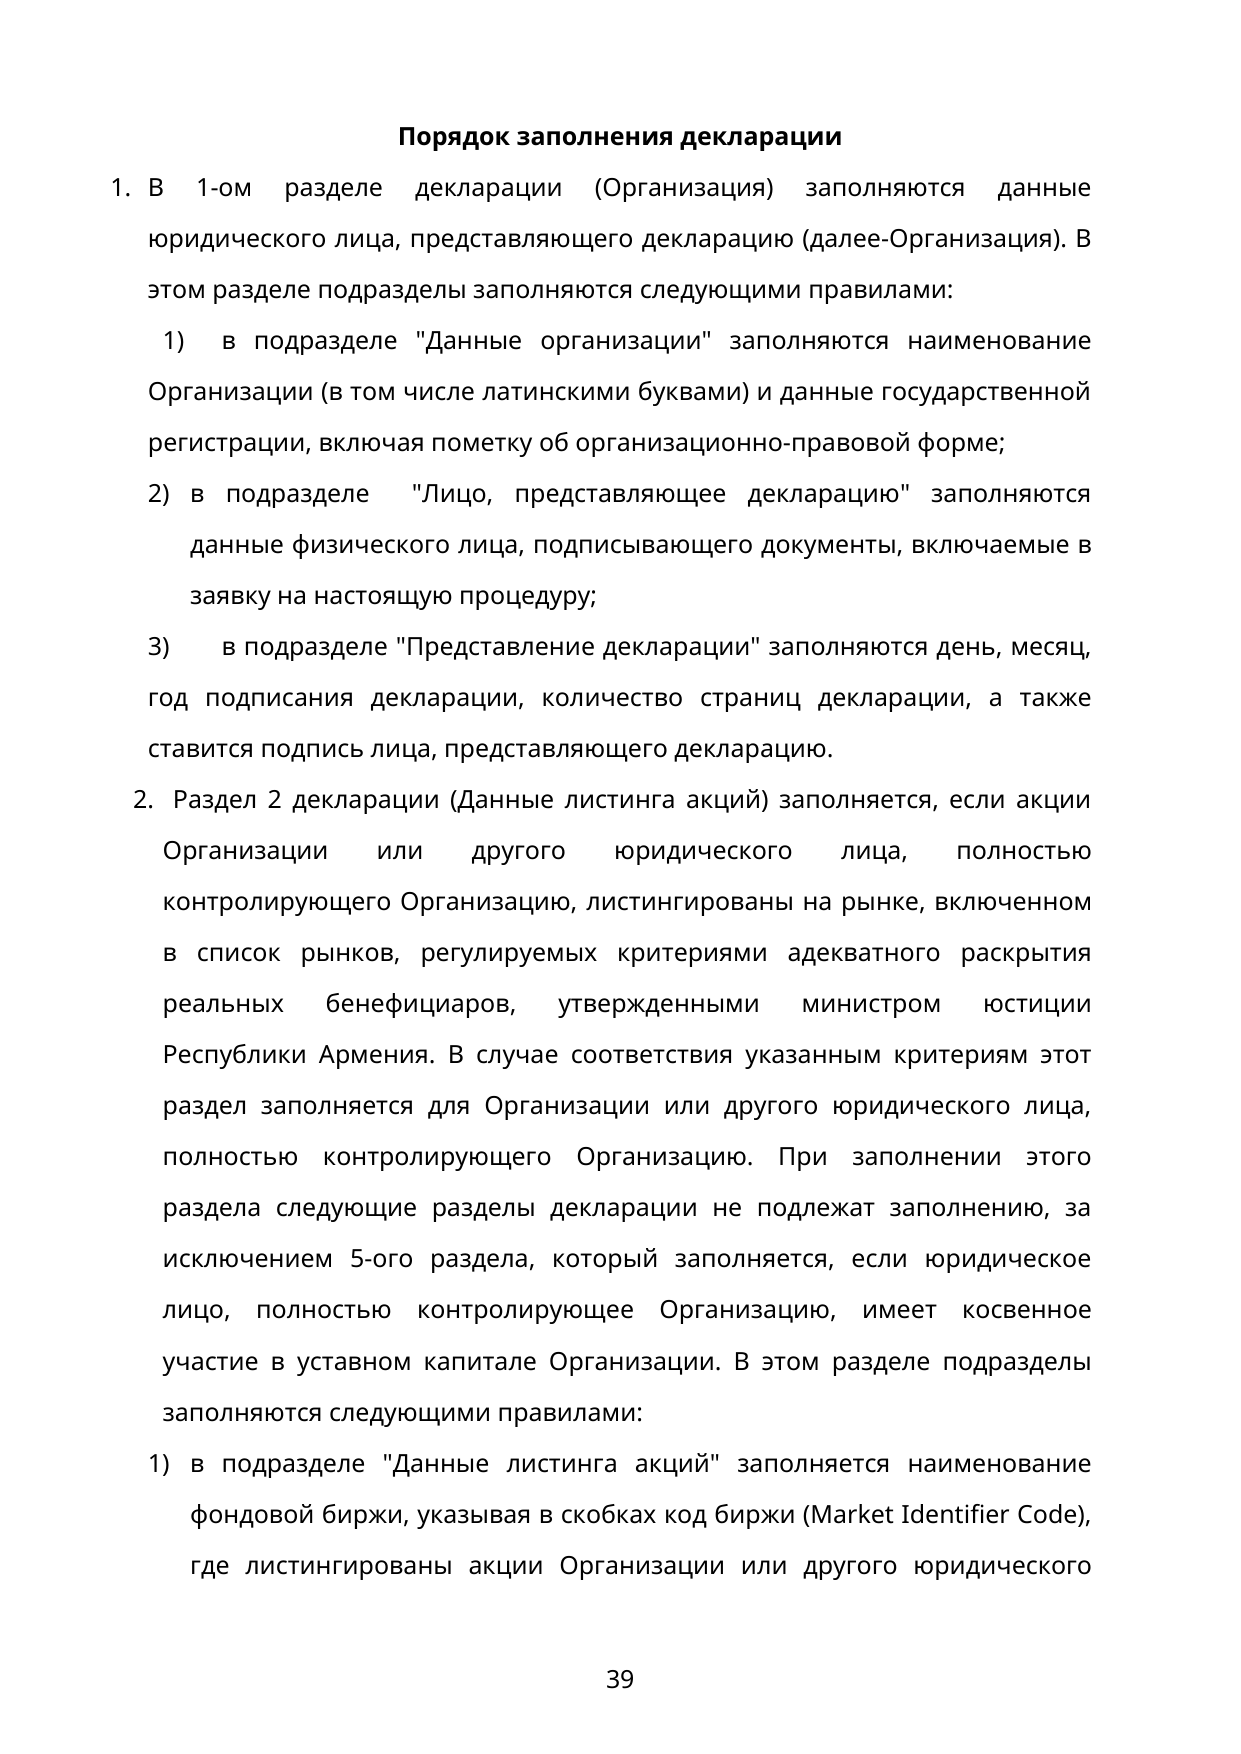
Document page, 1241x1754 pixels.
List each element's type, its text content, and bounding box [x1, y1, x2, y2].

list в подразделе "Лицо, представляющее декларацию" заполняются данные физического лица, подписывающего документы, включаемые в заявку на настоящую процедуру; [148, 475, 1092, 612]
text Порядок заполнения декларации [148, 118, 1092, 152]
list в подразделе "Представление декларации" заполняются день, месяц, год подписания декларации, количество страниц декларации, а также ставится подпись лица, представляющего декларацию. [148, 628, 1092, 765]
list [148, 1445, 1092, 1581]
list В 1-ом разделе декларации (Организация) заполняются данные юридического лица, представляющего декларацию (далее-Организация). В этом разделе подразделы заполняются следующими правилами: [110, 169, 1092, 305]
list в подразделе "Данные организации" заполняются наименование Организации (в том числе латинскими буквами) и данные государственной регистрации, включая пометку об организационно-правовой форме; [148, 322, 1092, 458]
list Раздел 2 декларации (Данные листинга акций) заполняется, если акции Организации или другого юридического лица, полностью контролирующего Организацию, листингированы на рынке, включенном в список рынков, регулируемых критериями адекватного раскрытия реальных бенефициаров, утвержденными министром юстиции Республики Армения. В случае соответствия указанным критериям этот раздел заполняется для Организации или другого юридического лица, полностью контролирующего Организацию. При заполнении этого раздела следующие разделы декларации не подлежат заполнению, за исключением 5-ого раздела, который заполняется, если юридическое лицо, полностью контролирующее Организацию, имеет косвенное участие в уставном капитале Организации. В этом разделе подразделы заполняются следующими правилами: [133, 782, 1092, 1428]
